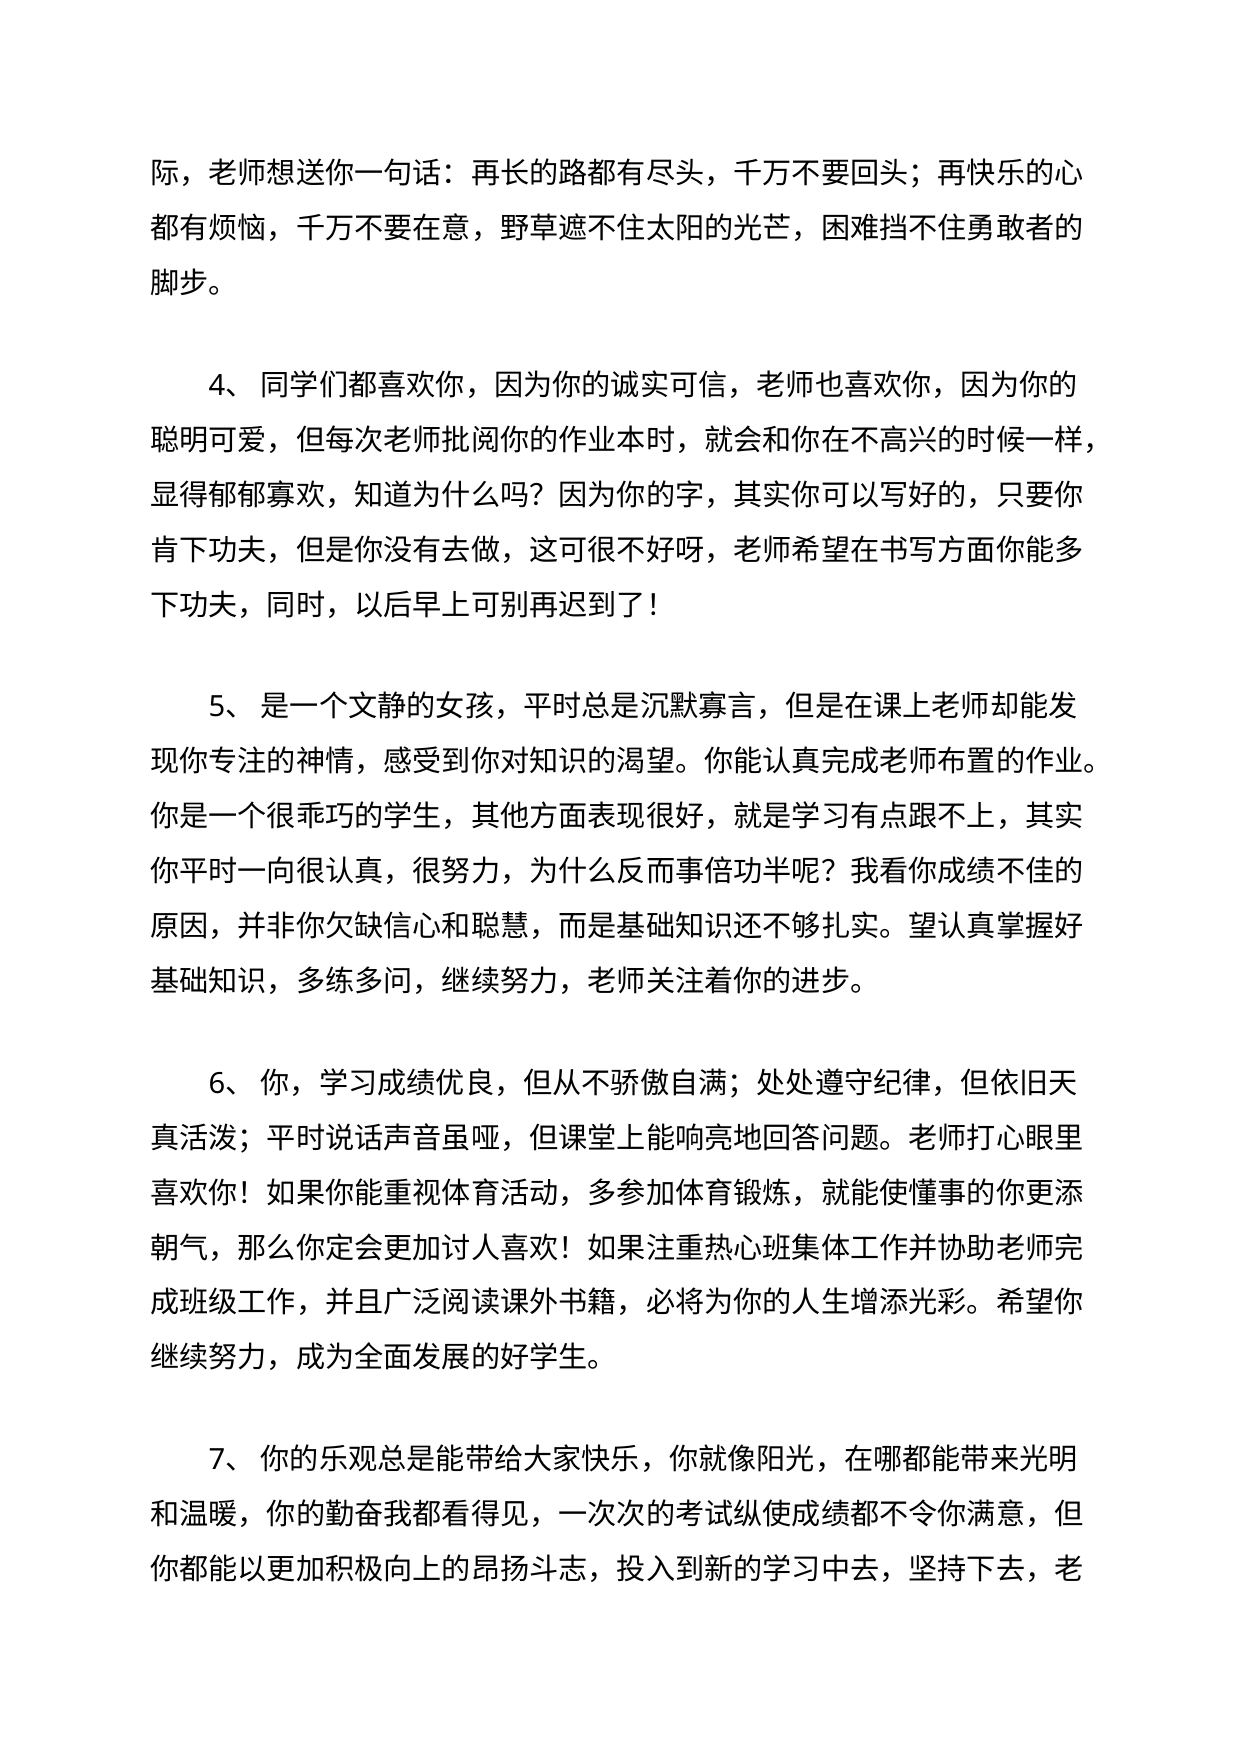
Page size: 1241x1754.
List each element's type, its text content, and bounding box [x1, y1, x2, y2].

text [150, 150, 1090, 302]
text 5、 是一个文静的女孩，平时总是沉默寡言，但是在课上老师却能发现你专注的神情，感受到你对知识的渴望。你能认真完成老师布置的作业。你是一个很乖巧的学生，其他方面表现很好，就是学习有点跟不上，其实你平时一向很认真，很努力，为什么反而事倍功半呢？我看你成绩不佳的原因，并非你欠缺信心和聪慧，而是基础知识还不够扎实。望认真掌握好基础知识，多练多问，继续努力，老师关注着你的进步。 [150, 683, 1090, 1000]
text 6、 你，学习成绩优良，但从不骄傲自满；处处遵守纪律，但依旧天真活泼；平时说话声音虽哑，但课堂上能响亮地回答问题。老师打心眼里喜欢你！如果你能重视体育活动，多参加体育锻炼，就能使懂事的你更添朝气，那么你定会更加讨人喜欢！如果注重热心班集体工作并协助老师完成班级工作，并且广泛阅读课外书籍，必将为你的人生增添光彩。希望你继续努力，成为全面发展的好学生。 [150, 1059, 1090, 1376]
text 4、 同学们都喜欢你，因为你的诚实可信，老师也喜欢你，因为你的聪明可爱，但每次老师批阅你的作业本时，就会和你在不高兴的时候一样，显得郁郁寡欢，知道为什么吗？因为你的字，其实你可以写好的，只要你肯下功夫，但是你没有去做，这可很不好呀，老师希望在书写方面你能多下功夫，同时，以后早上可别再迟到了！ [150, 362, 1090, 623]
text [150, 1436, 1090, 1588]
